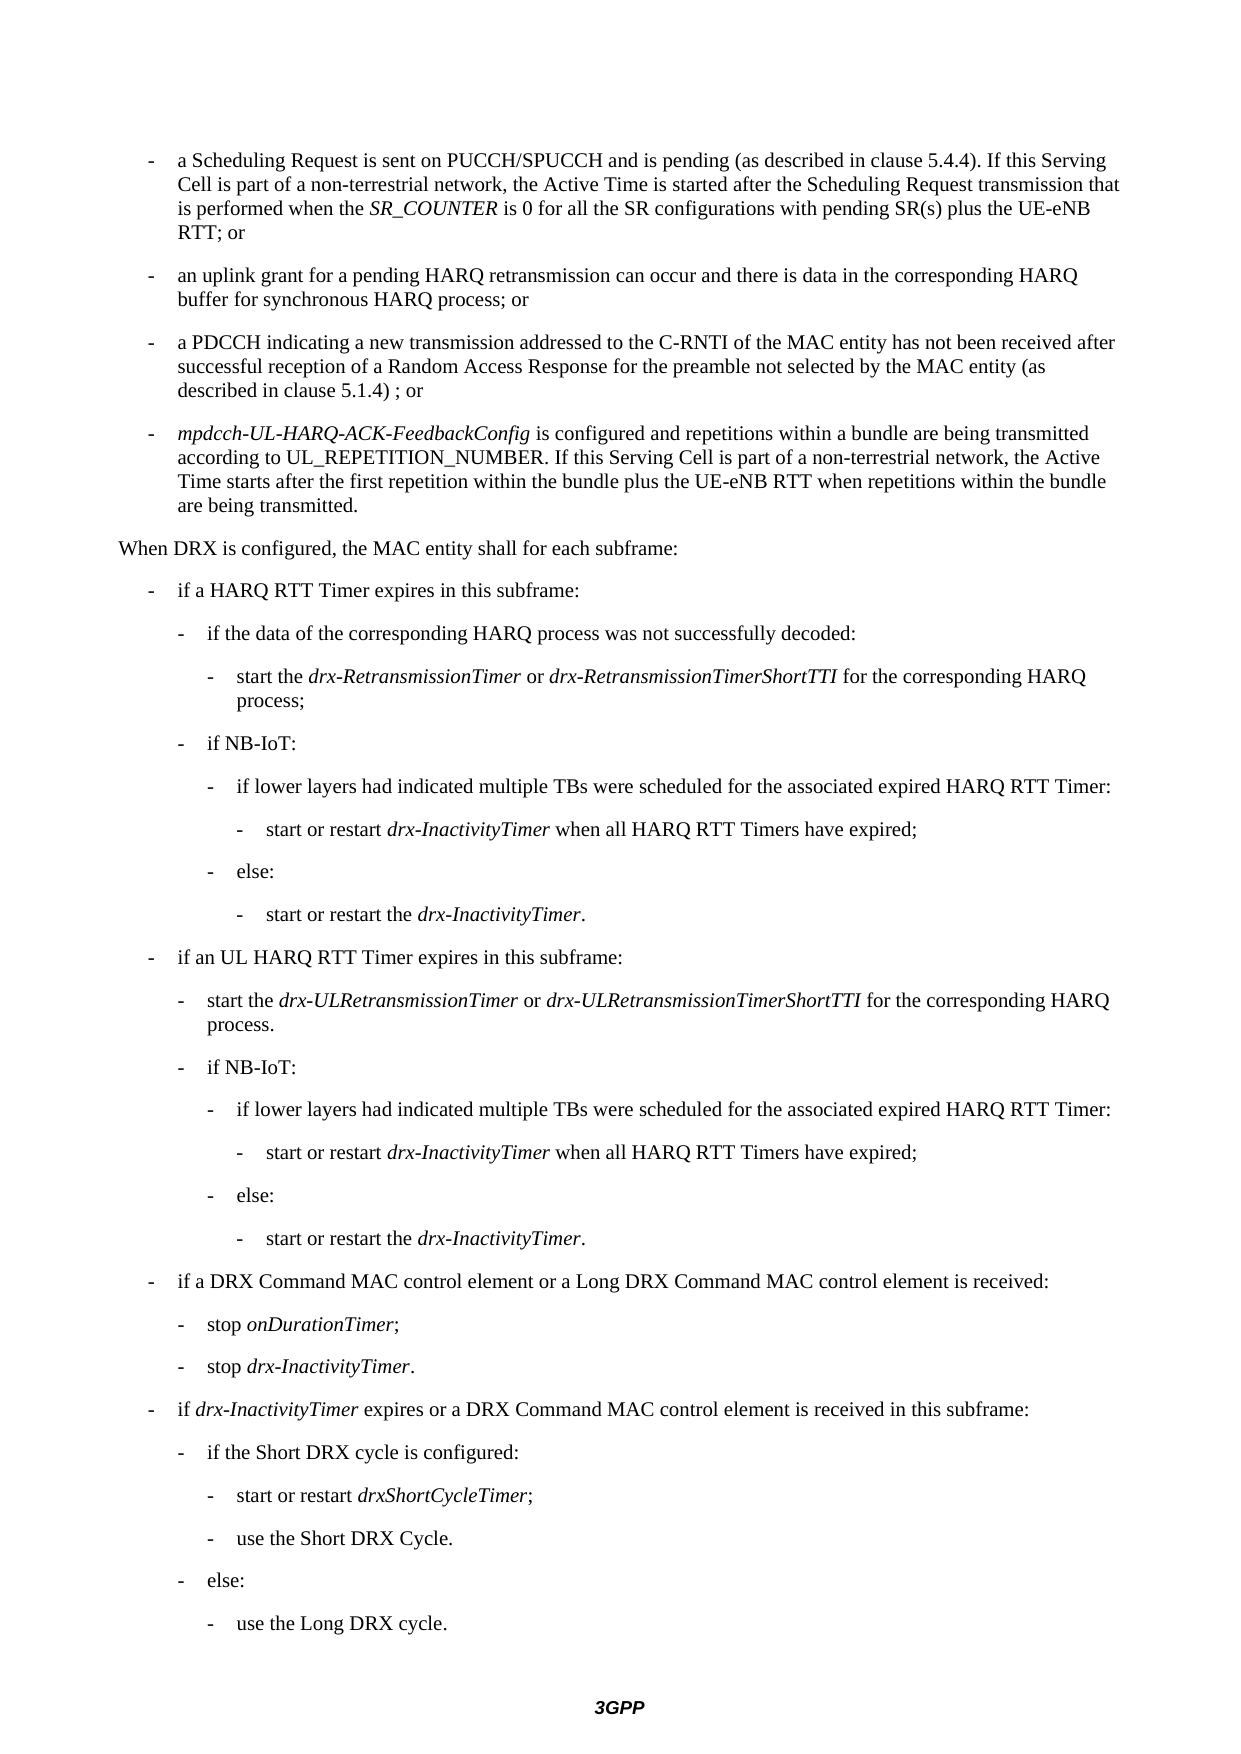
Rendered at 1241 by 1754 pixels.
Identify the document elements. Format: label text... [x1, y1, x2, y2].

text - start or restart the drx-InactivityTimer. [236, 1226, 1122, 1250]
text When DRX is configured, the MAC entity shall for each subframe: [118, 536, 1122, 559]
text - if drx-InactivityTimer expires or a DRX Command MAC control element is received in this subframe: [148, 1397, 1122, 1421]
text - start or restart drx-InactivityTimer when all HARQ RTT Timers have expired; [236, 1140, 1122, 1164]
text - start the drx-RetransmissionTimer or drx-RetransmissionTimerShortTTI for the corresponding HARQ process; [207, 664, 1122, 712]
text - a Scheduling Request is sent on PUCCH/SPUCCH and is pending (as described in clause 5.4.4). If this Serving Cell is part of a non-terrestrial network, the Active Time is started after the Scheduling Request transmission that is performed when the SR_COUNTER is 0 for all the SR configurations with pending SR(s) plus the UE-eNB RTT; or [148, 148, 1122, 244]
text - an uplink grant for a pending HARQ retransmission can occur and there is data in the corresponding HARQ buffer for synchronous HARQ process; or [148, 263, 1122, 311]
text - use the Short DRX Cycle. [207, 1526, 1122, 1549]
text - if a HARQ RTT Timer expires in this subframe: [148, 578, 1122, 602]
text - if an UL HARQ RTT Timer expires in this subframe: [148, 945, 1122, 969]
text - use the Long DRX cycle. [207, 1611, 1122, 1635]
text - if a DRX Command MAC control element or a Long DRX Command MAC control element is received: [148, 1269, 1122, 1293]
text - if NB-IoT: [177, 1054, 1122, 1079]
text - stop drx-InactivityTimer. [177, 1354, 1122, 1378]
text - if lower layers had indicated multiple TBs were scheduled for the associated expired HARQ RTT Timer: [207, 1097, 1122, 1121]
text - if the data of the corresponding HARQ process was not successfully decoded: [177, 621, 1122, 645]
text - else: [207, 859, 1122, 883]
text - stop onDurationTimer; [177, 1311, 1122, 1336]
text - if the Short DRX cycle is configured: [177, 1440, 1122, 1464]
text - start or restart drx-InactivityTimer when all HARQ RTT Timers have expired; [236, 816, 1122, 841]
text - start or restart the drx-InactivityTimer. [236, 902, 1122, 926]
text - start the drx-ULRetransmissionTimer or drx-ULRetransmissionTimerShortTTI for the corresponding HARQ process. [177, 988, 1122, 1036]
text - else: [177, 1568, 1122, 1592]
text - if lower layers had indicated multiple TBs were scheduled for the associated expired HARQ RTT Timer: [207, 774, 1122, 798]
text - else: [207, 1183, 1122, 1207]
text - a PDCCH indicating a new transmission addressed to the C-RNTI of the MAC entity has not been received after successful reception of a Random Access Response for the preamble not selected by the MAC entity (as described in clause 5.1.4) ; or [148, 329, 1122, 402]
text - mpdcch-UL-HARQ-ACK-FeedbackConfig is configured and repetitions within a bundle are being transmitted according to UL_REPETITION_NUMBER. If this Serving Cell is part of a non-terrestrial network, the Active Time starts after the first repetition within the bundle plus the UE-eNB RTT when repetitions within the bundle are being transmitted. [148, 421, 1122, 517]
text - start or restart drxShortCycleTimer; [207, 1483, 1122, 1507]
text - if NB-IoT: [177, 731, 1122, 755]
